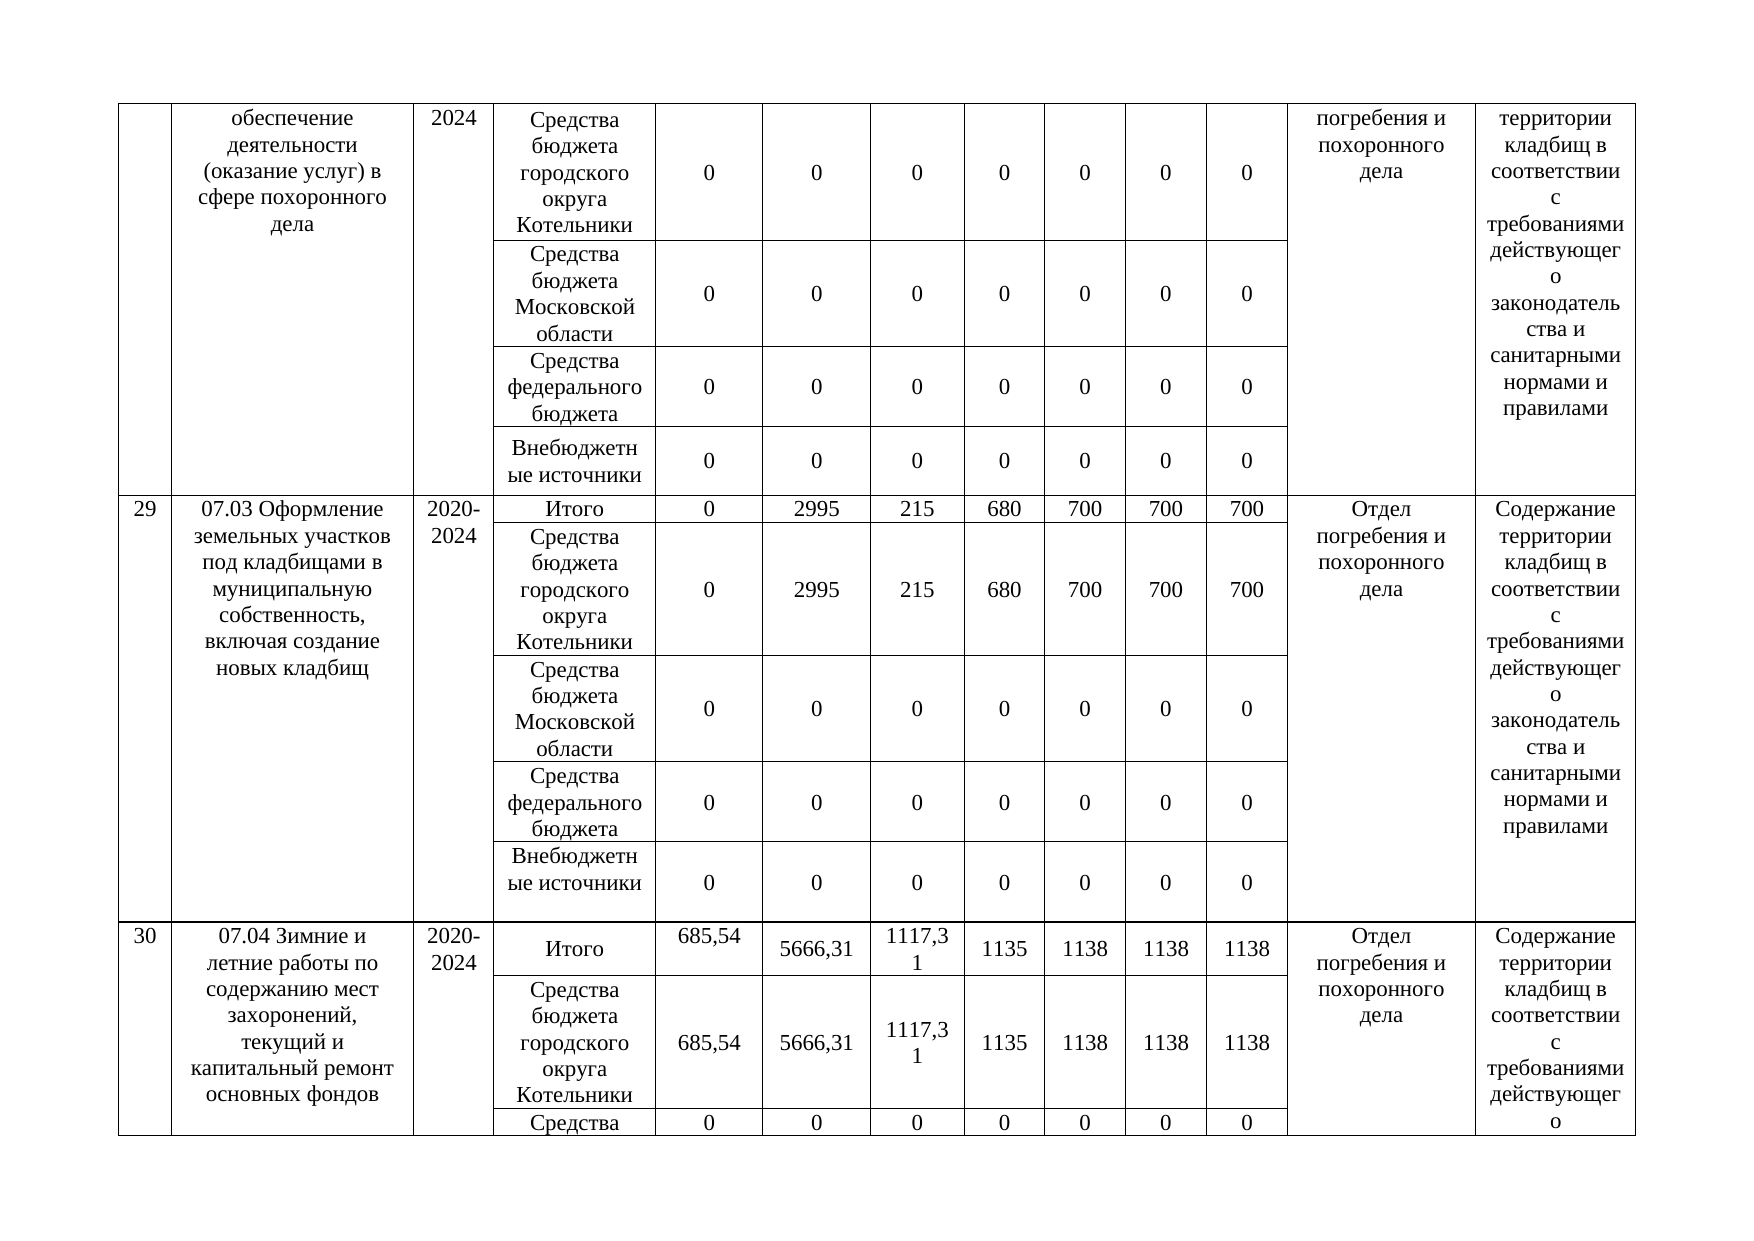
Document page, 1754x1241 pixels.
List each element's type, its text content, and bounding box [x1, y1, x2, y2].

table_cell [1288, 104, 1475, 494]
table_cell 0 [965, 347, 1044, 426]
table_cell 0 [1207, 842, 1287, 921]
table_cell 0 [1126, 1109, 1206, 1135]
table_cell 0 [1045, 656, 1125, 761]
table_cell 0 [871, 427, 964, 494]
table_cell 0 [1045, 1109, 1125, 1135]
table_cell 30 [119, 923, 171, 1135]
table_cell 215 [871, 523, 964, 655]
table_cell Отдел погребения и похоронного дела [1288, 923, 1475, 1135]
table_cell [494, 1109, 655, 1135]
table_cell Средства федерального бюджета [494, 347, 655, 426]
table_cell 0 [965, 1109, 1044, 1135]
table_cell 0 [871, 842, 964, 921]
table_cell 0 [656, 762, 762, 841]
table_cell 700 [1126, 523, 1206, 655]
table_cell 1138 [1207, 976, 1287, 1108]
table_cell 2995 [763, 523, 870, 655]
table_cell 0 [1045, 762, 1125, 841]
table_cell Итого [494, 923, 655, 975]
table_cell 0 [763, 104, 870, 239]
table_cell 0 [1207, 656, 1287, 761]
table_cell 1138 [1045, 976, 1125, 1108]
table_cell 0 [871, 241, 964, 346]
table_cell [494, 976, 655, 1108]
table_cell 0 [763, 427, 870, 494]
table_cell 0 [965, 241, 1044, 346]
table_cell 2995 [763, 496, 870, 522]
table_cell 07.04 Зимние и летние работы по содержанию мест захоронений, текущий и капитальный ремонт основных фондов [172, 923, 413, 1135]
table_cell 0 [1126, 104, 1206, 239]
table_cell 1138 [1126, 923, 1206, 975]
table_cell 0 [965, 762, 1044, 841]
table_cell 0 [1126, 762, 1206, 841]
table_cell Средства бюджета Московской области [494, 656, 655, 761]
table_cell 0 [871, 1109, 964, 1135]
table_cell 700 [1207, 523, 1287, 655]
table_cell Отдел погребения и похоронного дела [1288, 496, 1475, 921]
table_cell 0 [1126, 842, 1206, 921]
table_cell 0 [965, 842, 1044, 921]
table_cell Средства бюджета Московской области [494, 241, 655, 346]
table_cell 1138 [1207, 923, 1287, 975]
table_cell 0 [656, 496, 762, 522]
table_cell 0 [1207, 1109, 1287, 1135]
table_cell 1138 [1126, 976, 1206, 1108]
table_cell 0 [1207, 241, 1287, 346]
table_cell 700 [1045, 496, 1125, 522]
table_cell 2020-2024 [414, 496, 493, 921]
table_cell 700 [1207, 496, 1287, 522]
table_cell Внебюджетные источники [494, 842, 655, 921]
table_cell Итого [494, 496, 655, 522]
table_cell 07.03 Оформление земельных участков под кладбищами в муниципальную собственность, включая создание новых кладбищ [172, 496, 413, 921]
table_cell 1138 [1045, 923, 1125, 975]
table_cell 1117,31 [871, 976, 964, 1108]
table_cell 2020-2024 [414, 923, 493, 1135]
table_cell 0 [871, 104, 964, 239]
table_cell 0 [1126, 656, 1206, 761]
table_cell 0 [1207, 427, 1287, 494]
table_cell 0 [1207, 762, 1287, 841]
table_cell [1476, 923, 1635, 1135]
table_cell Средства бюджета городского округа Котельники [494, 104, 655, 239]
table_cell 0 [965, 656, 1044, 761]
table_cell 700 [1126, 496, 1206, 522]
table_cell 0 [656, 523, 762, 655]
table_cell 28 [119, 104, 171, 494]
table_cell 0 [763, 1109, 870, 1135]
table_cell 680 [965, 523, 1044, 655]
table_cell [1476, 104, 1635, 494]
table_cell 0 [965, 104, 1044, 239]
table_cell 0 [1207, 347, 1287, 426]
table_cell 1135 [965, 976, 1044, 1108]
table_cell 0 [656, 842, 762, 921]
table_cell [172, 104, 413, 494]
table_cell 5666,31 [763, 976, 870, 1108]
table_cell 0 [763, 762, 870, 841]
table_cell Внебюджетные источники [494, 427, 655, 494]
table_cell 0 [763, 656, 870, 761]
table_cell Содержание территории кладбищ в соответствии с требованиями действующего законодательства и санитарными нормами и правилами [1476, 496, 1635, 921]
table_cell 0 [1045, 842, 1125, 921]
table_cell 5666,31 [763, 923, 870, 975]
table_cell 1135 [965, 923, 1044, 975]
table_cell 1117,31 [871, 923, 964, 975]
table_cell 0 [656, 347, 762, 426]
table_cell 0 [656, 656, 762, 761]
table_cell 0 [1045, 104, 1125, 239]
table_cell 0 [871, 656, 964, 761]
table_cell 700 [1045, 523, 1125, 655]
table_cell 685,54 [656, 976, 762, 1108]
table_cell 0 [763, 241, 870, 346]
table_cell 2020-2024 [414, 104, 493, 494]
table_cell 215 [871, 496, 964, 522]
table_cell 0 [1045, 241, 1125, 346]
table_cell 0 [965, 427, 1044, 494]
table_cell Средства федерального бюджета [494, 762, 655, 841]
table_cell 0 [1045, 427, 1125, 494]
table_cell 0 [763, 347, 870, 426]
table_cell 0 [656, 241, 762, 346]
table_cell 29 [119, 496, 171, 921]
table_cell 0 [871, 762, 964, 841]
table_cell 0 [656, 427, 762, 494]
table_cell 0 [1126, 241, 1206, 346]
table_cell 0 [763, 842, 870, 921]
table_cell Средства бюджета городского округа Котельники [494, 523, 655, 655]
table_cell 680 [965, 496, 1044, 522]
table_cell 0 [1207, 104, 1287, 239]
table_cell 685,54 [656, 923, 762, 975]
table_cell 0 [871, 347, 964, 426]
table_cell 0 [1045, 347, 1125, 426]
table_cell 0 [656, 104, 762, 239]
table_cell 0 [1126, 347, 1206, 426]
table_cell 0 [656, 1109, 762, 1135]
table_cell 0 [1126, 427, 1206, 494]
